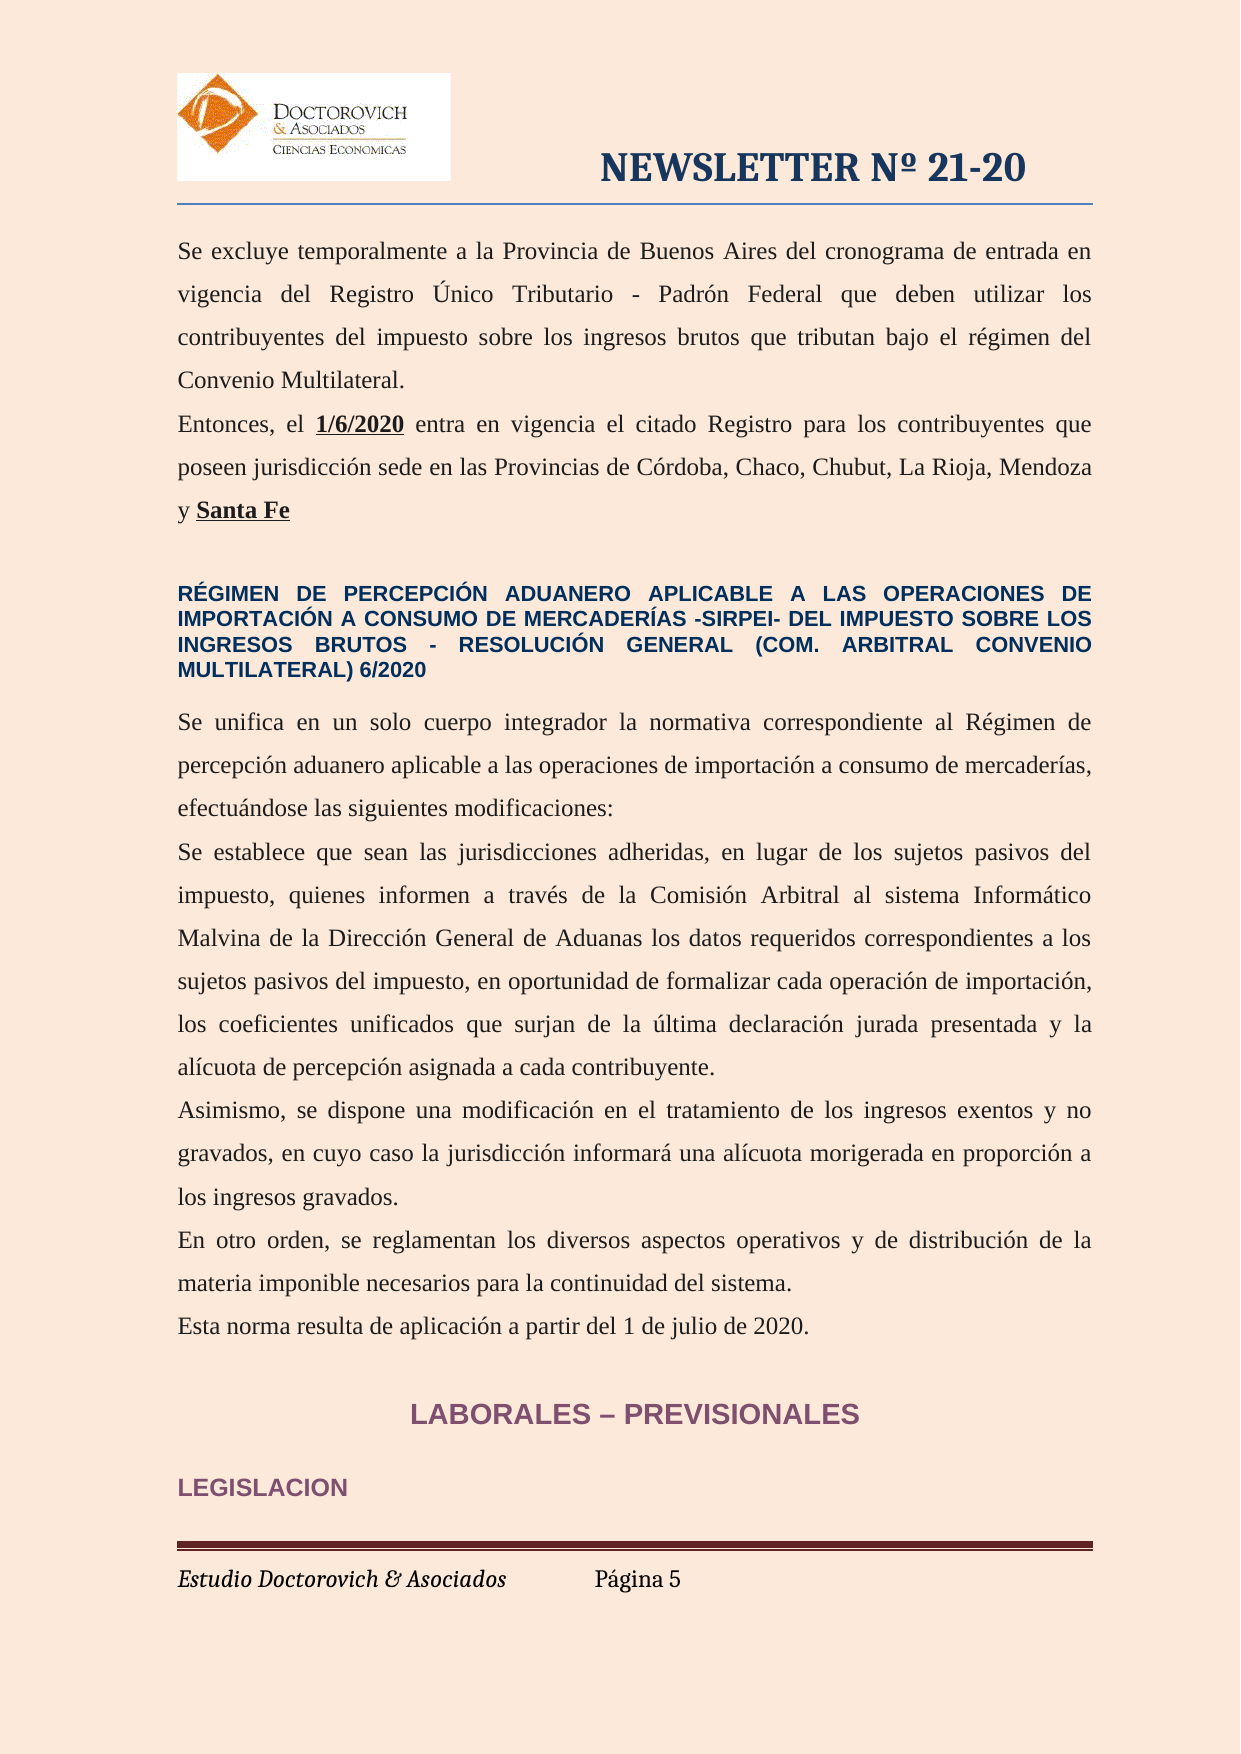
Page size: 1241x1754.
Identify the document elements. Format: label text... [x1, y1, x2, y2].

text LABORALES – PREVISIONALES [177, 1397, 1093, 1431]
text Esta norma resulta de aplicación a partir del 1 de julio de 2020. [177, 1311, 1093, 1340]
text Se establece que sean las jurisdicciones adheridas, en lugar de los sujetos pasivos del impuesto, quienes informen a través de la Comisión Arbitral al sistema Informático Malvina de la Dirección General de Aduanas los datos requeridos correspondientes a los sujetos pasivos del impuesto, en oportunidad de formalizar cada operación de importación, los coeficientes unificados que surjan de la última declaración jurada presentada y la alícuota de percepción asignada a cada contribuyente. [177, 837, 1093, 1081]
text Entonces, el 1/6/2020 entra en vigencia el citado Registro para los contribuyentes que poseen jurisdicción sede en las Provincias de Córdoba, Chaco, Chubut, La Rioja, Mendoza y Santa Fe [177, 409, 1093, 524]
text En otro orden, se reglamentan los diversos aspectos operativos y de distribución de la materia imponible necesarios para la continuidad del sistema. [177, 1225, 1093, 1297]
picture [177, 73, 451, 181]
text Asimismo, se dispone una modificación en el tratamiento de los ingresos exentos y no gravados, en cuyo caso la jurisdicción informará una alícuota morigerada en proporción a los ingresos gravados. [177, 1095, 1093, 1210]
text Se unifica en un solo cuerpo integrador la normativa correspondiente al Régimen de percepción aduanero aplicable a las operaciones de importación a consumo de mercaderías, efectuándose las siguientes modificaciones: [177, 707, 1093, 822]
text LEGISLACION [177, 1473, 1093, 1501]
text régimen de percepción aduanero aplicable a las operaciones de importación a consumo de mercaderías -SIRPEI- del impuesto sobre los ingresos brutos - RESOLUCIÓN GENERAL (Com. Arbitral Convenio Multilateral) 6/2020 [177, 581, 1093, 682]
text Se excluye temporalmente a la Provincia de Buenos Aires del cronograma de entrada en vigencia del Registro Único Tributario - Padrón Federal que deben utilizar los contribuyentes del impuesto sobre los ingresos brutos que tributan bajo el régimen del Convenio Multilateral. [177, 236, 1093, 394]
